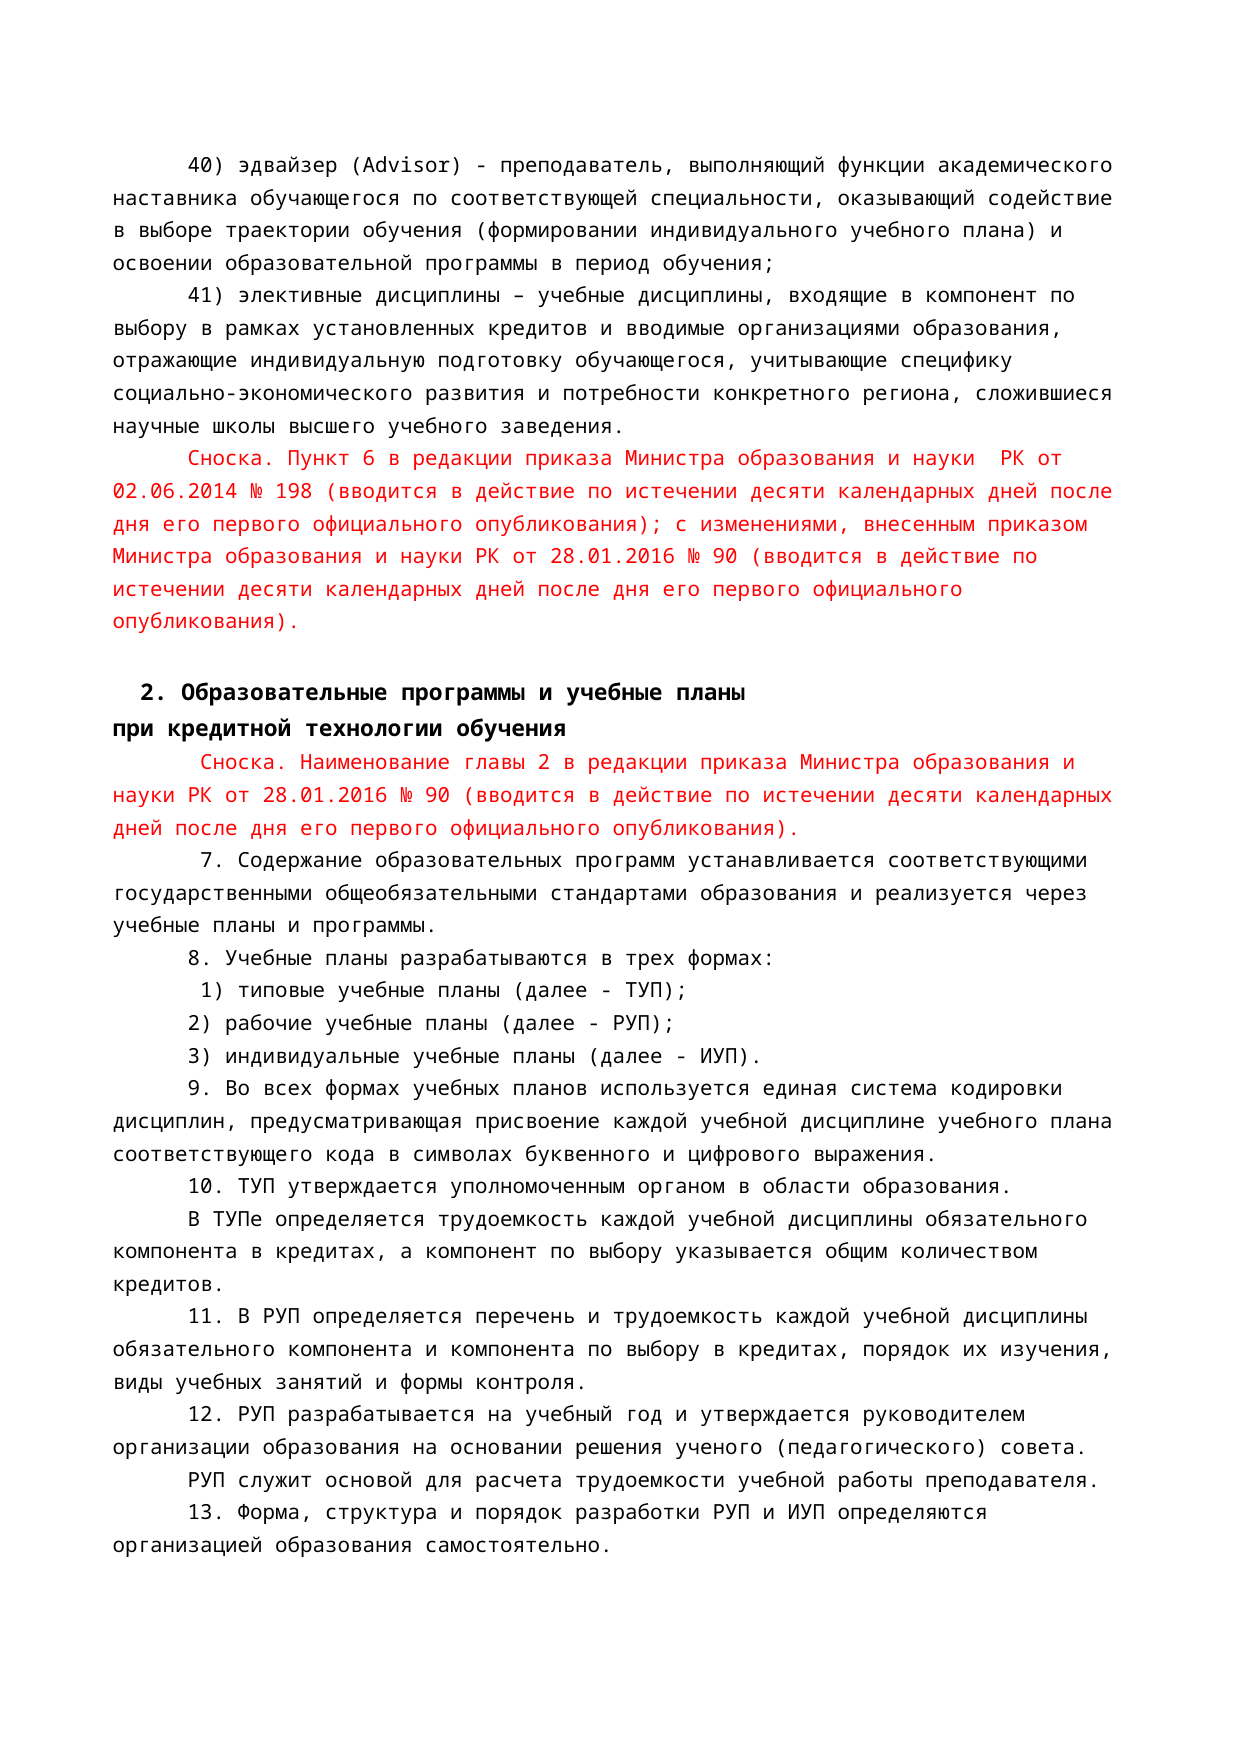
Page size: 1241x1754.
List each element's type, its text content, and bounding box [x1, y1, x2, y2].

text 2) рабочие учебные планы (далее - РУП); [112, 1008, 1128, 1037]
text 3) индивидуальные учебные планы (далее - ИУП). [112, 1041, 1128, 1069]
text Сноска. Пункт 6 в редакции приказа Министра образования и науки РК от 02.06.2014 № 198 (вводится в действие по истечении десяти календарных дней после дня его первого официального опубликования); с изменениями, внесенным приказом Министра образования и науки РК от 28.01.2016 № 90 (вводится в действие по истечении десяти календарных дней после дня его первого официального опубликования). [112, 443, 1128, 671]
text 2. Образовательные программы и учебные планы при кредитной технологии обучения [112, 676, 1128, 743]
text 1) типовые учебные планы (далее - ТУП); [112, 976, 1128, 1004]
text 8. Учебные планы разрабатываются в трех формах: [112, 943, 1128, 971]
text 10. ТУП утверждается уполномоченным органом в области образования. [112, 1171, 1128, 1200]
text 13. Форма, структура и порядок разработки РУП и ИУП определяются организацией образования самостоятельно. [112, 1497, 1128, 1558]
text В ТУПе определяется трудоемкость каждой учебной дисциплины обязательного компонента в кредитах, а компонент по выбору указывается общим количеством кредитов. [112, 1204, 1128, 1297]
text 9. Во всех формах учебных планов используется единая система кодировки дисциплин, предусматривающая присвоение каждой учебной дисциплине учебного плана соответствующего кода в символах буквенного и цифрового выражения. [112, 1073, 1128, 1167]
text 40) эдвайзер (Advisor) - преподаватель, выполняющий функции академического наставника обучающегося по соответствующей специальности, оказывающий содействие в выборе траектории обучения (формировании индивидуального учебного плана) и освоении образовательной программы в период обучения; [112, 150, 1128, 276]
text 7. Содержание образовательных программ устанавливается соответствующими государственными общеобязательными стандартами образования и реализуется через учебные планы и программы. [112, 845, 1128, 939]
text 11. В РУП определяется перечень и трудоемкость каждой учебной дисциплины обязательного компонента и компонента по выбору в кредитах, порядок их изучения, виды учебных занятий и формы контроля. [112, 1302, 1128, 1395]
text 41) элективные дисциплины – учебные дисциплины, входящие в компонент по выбору в рамках установленных кредитов и вводимые организациями образования, отражающие индивидуальную подготовку обучающегося, учитывающие специфику социально-экономического развития и потребности конкретного региона, сложившиеся научные школы высшего учебного заведения. [112, 280, 1128, 439]
text РУП служит основой для расчета трудоемкости учебной работы преподавателя. [112, 1465, 1128, 1493]
text Сноска. Наименование главы 2 в редакции приказа Министра образования и науки РК от 28.01.2016 № 90 (вводится в действие по истечении десяти календарных дней после дня его первого официального опубликования). [112, 747, 1128, 841]
text 12. РУП разрабатывается на учебный год и утверждается руководителем организации образования на основании решения ученого (педагогического) совета. [112, 1399, 1128, 1461]
